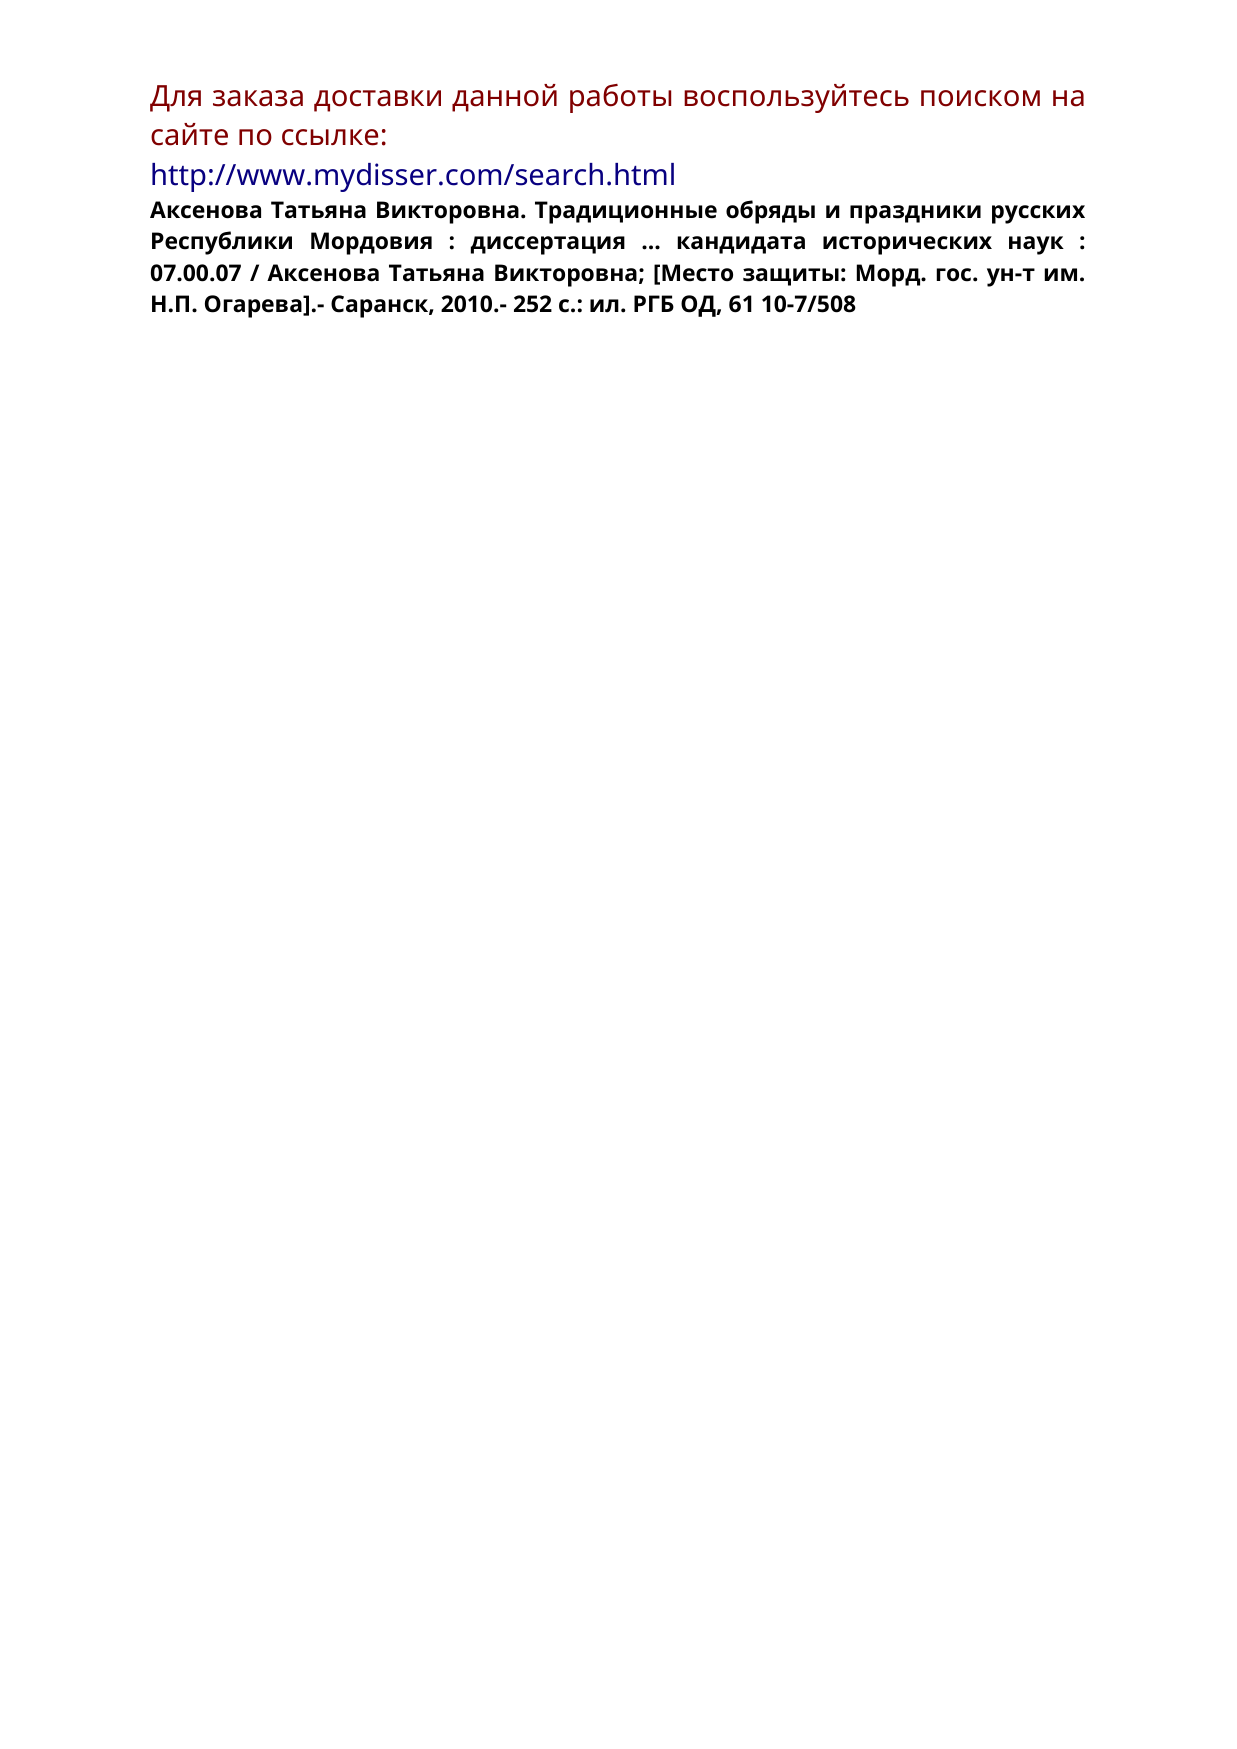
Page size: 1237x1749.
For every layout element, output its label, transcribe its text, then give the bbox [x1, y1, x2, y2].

text Аксенова Татьяна Викторовна. Традиционные обряды и праздники русских Республики Мордовия : диссертация ... кандидата исторических наук : 07.00.07 / Аксенова Татьяна Викторовна; [Место защиты: Морд. гос. ун-т им. Н.П. Огарева].- Саранск, 2010.- 252 с.: ил. РГБ ОД, 61 10-7/508 [150, 194, 1086, 319]
